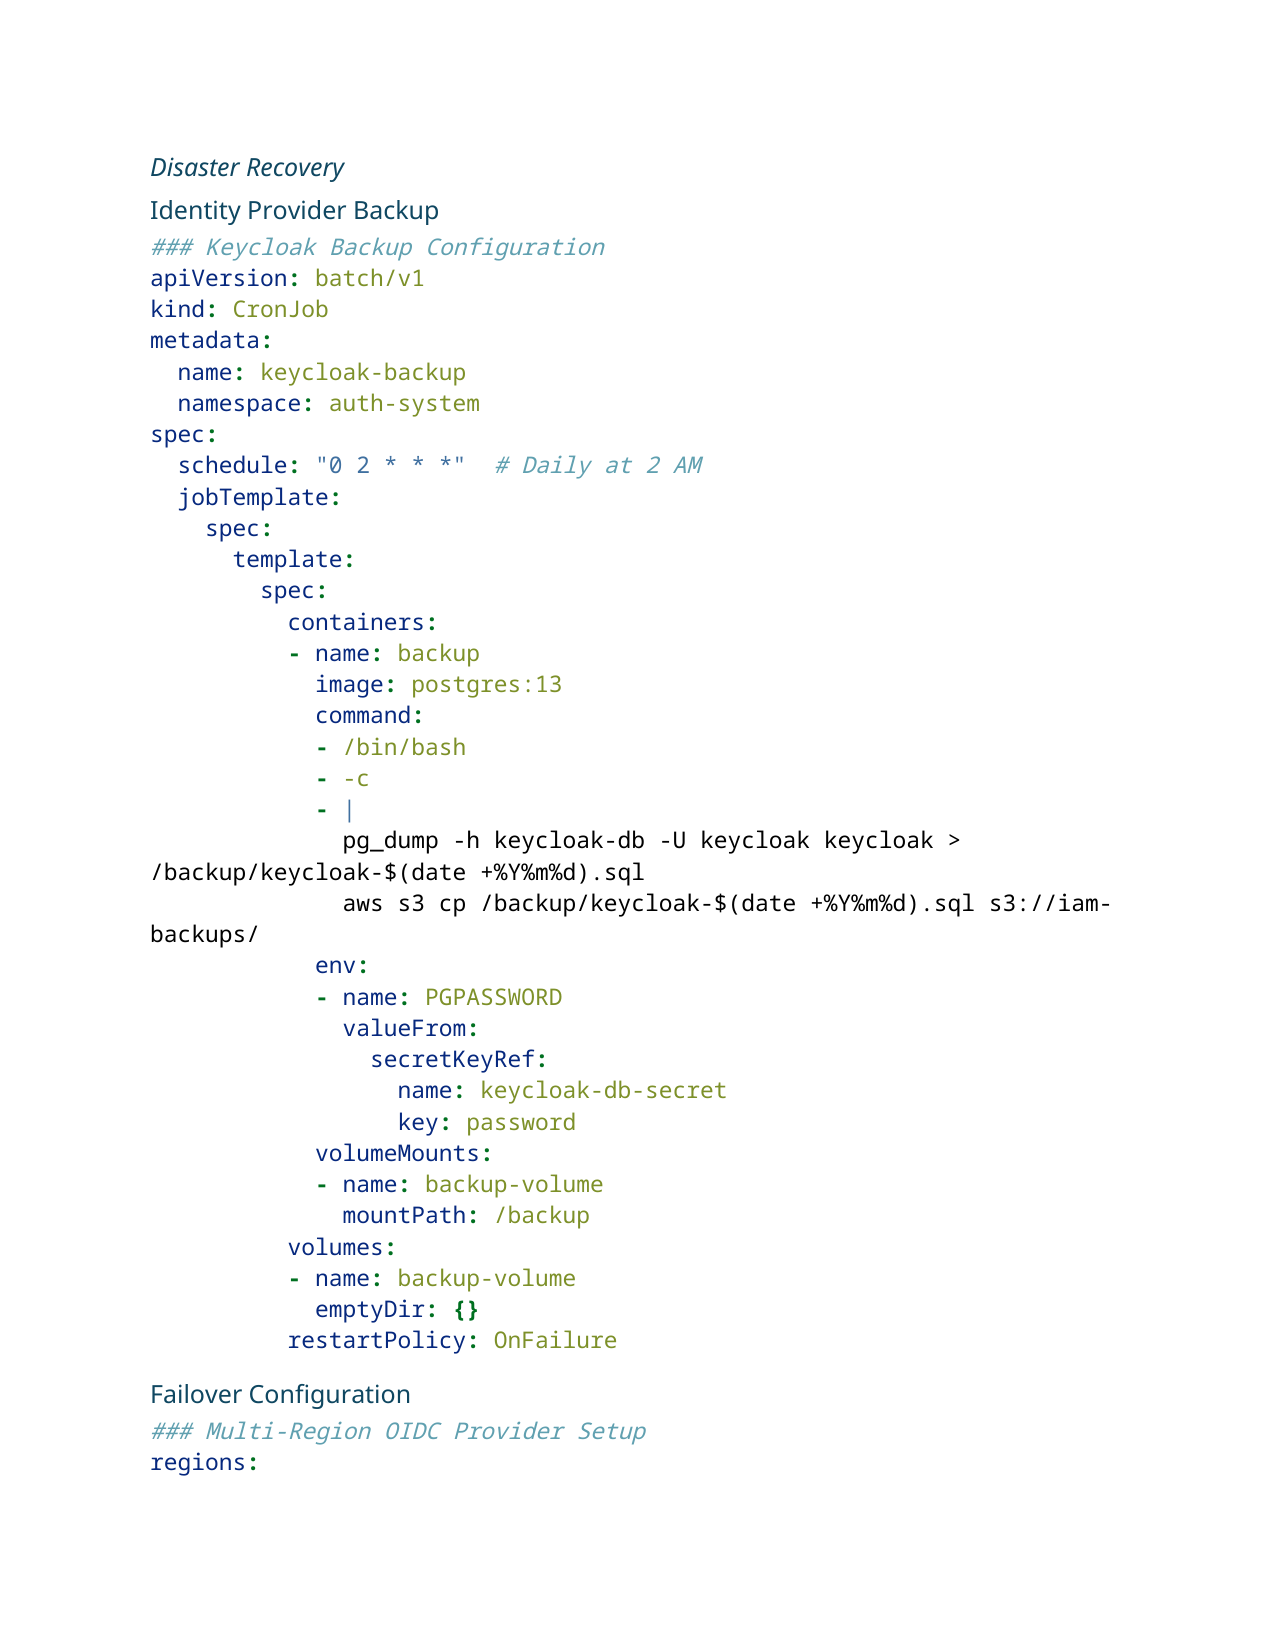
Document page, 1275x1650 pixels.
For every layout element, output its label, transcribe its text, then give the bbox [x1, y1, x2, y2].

text ### Keycloak Backup Configuration apiVersion: batch/v1 kind: CronJob metadata: name: keycloak-backup namespace: auth-system spec: schedule: "0 2 * * *" # Daily at 2 AM jobTemplate: spec: template: spec: containers: - name: backup image: postgres:13 command: - /bin/bash - -c - | pg_dump -h keycloak-db -U keycloak keycloak > /backup/keycloak-$(date +%Y%m%d).sql aws s3 cp /backup/keycloak-$(date +%Y%m%d).sql s3://iam-backups/ env: - name: PGPASSWORD valueFrom: secretKeyRef: name: keycloak-db-secret key: password volumeMounts: - name: backup-volume mountPath: /backup volumes: - name: backup-volume emptyDir: {} restartPolicy: OnFailure [150, 231, 1125, 1356]
subtitle Disaster Recovery [150, 150, 1125, 184]
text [150, 1415, 1125, 1477]
subtitle Identity Provider Backup [150, 192, 1125, 226]
subtitle Failover Configuration [150, 1376, 1125, 1411]
